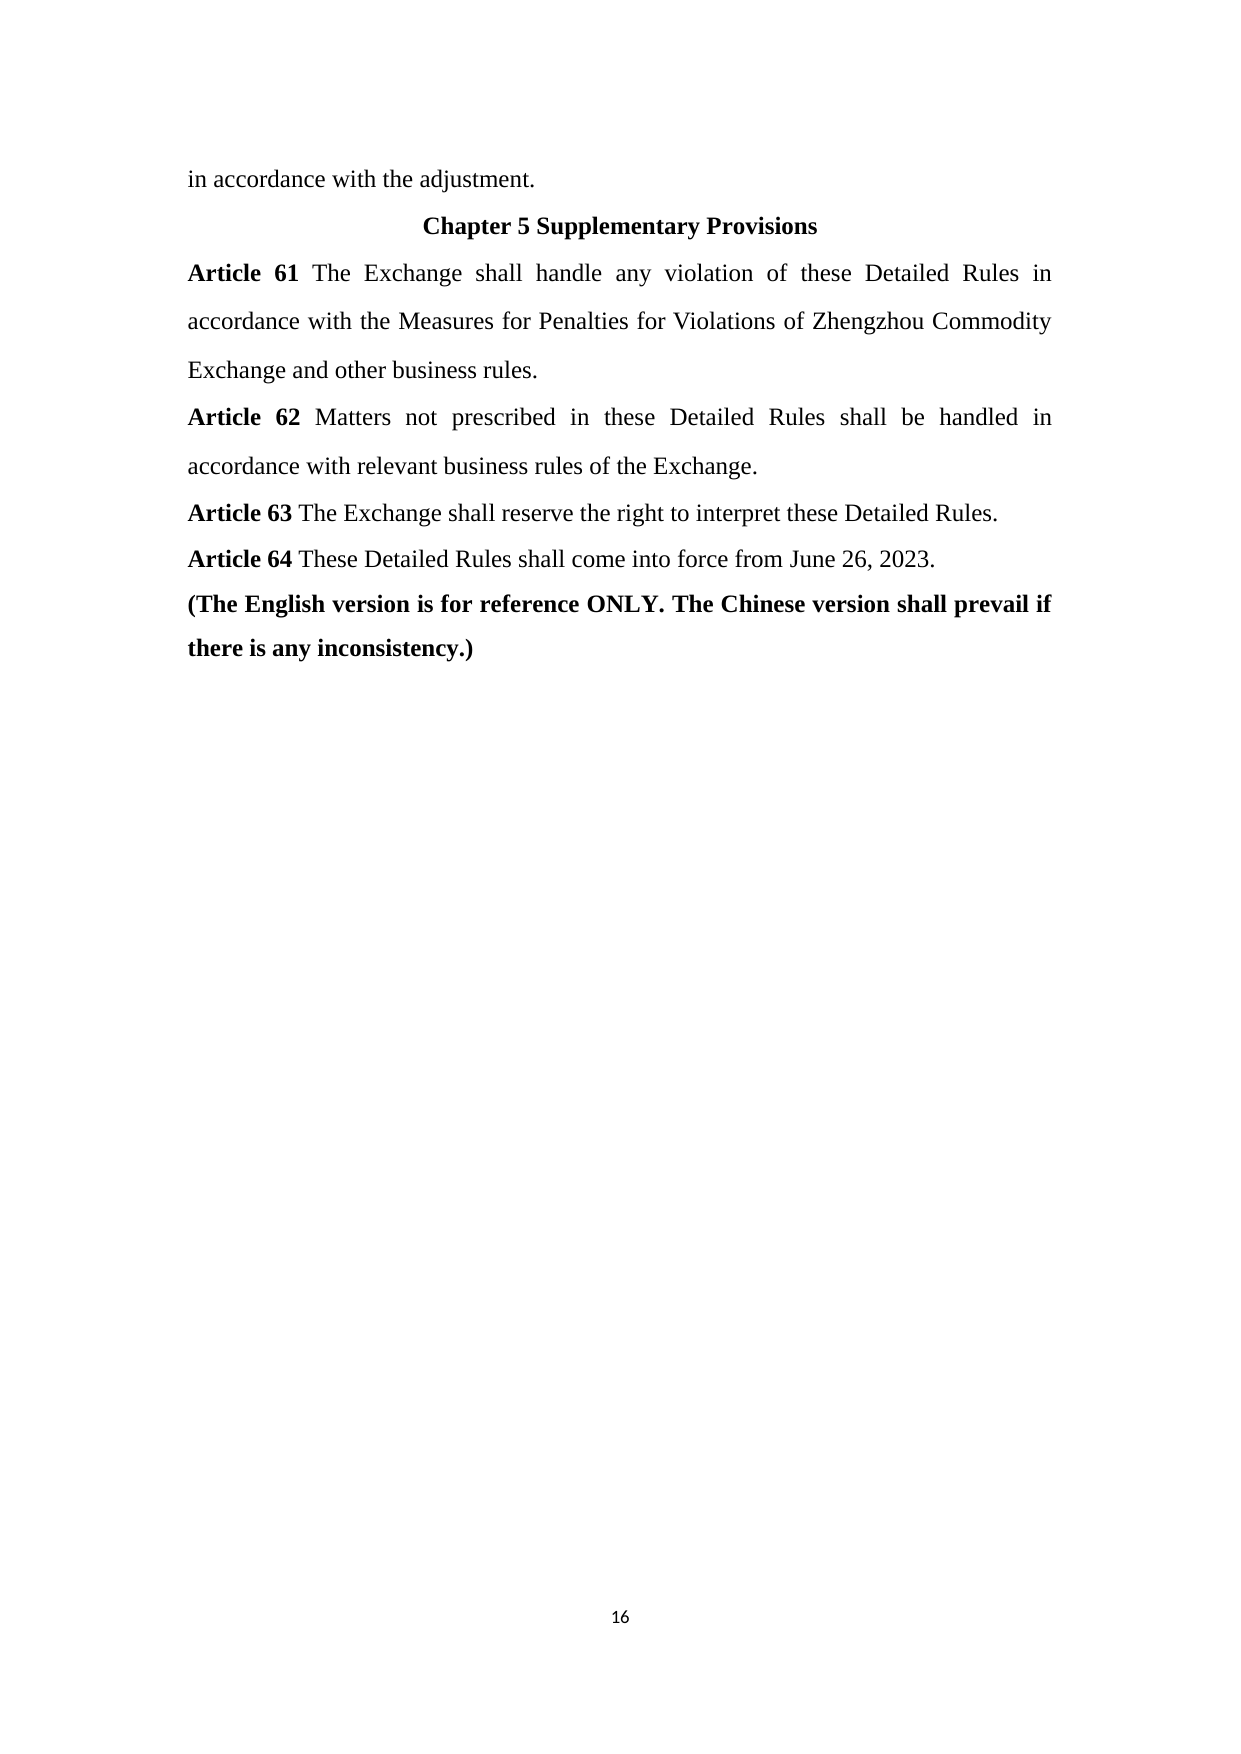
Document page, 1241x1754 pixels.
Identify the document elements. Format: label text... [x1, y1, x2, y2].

text Article 63 The Exchange shall reserve the right to interpret these Detailed Rules. [187, 496, 1053, 528]
text (The English version is for reference ONLY. The Chinese version shall prevail if there is any inconsistency.) [187, 589, 1053, 661]
text Article 64 These Detailed Rules shall come into force from June 26, 2023. [187, 543, 1053, 575]
text Chapter 5 Supplementary Provisions [187, 209, 1053, 241]
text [187, 162, 1053, 194]
text Article 61 The Exchange shall handle any violation of these Detailed Rules in accordance with the Measures for Penalties for Violations of Zhengzhou Commodity Exchange and other business rules. [187, 256, 1053, 386]
text Article 62 Matters not prescribed in these Detailed Rules shall be handled in accordance with relevant business rules of the Exchange. [187, 400, 1053, 481]
